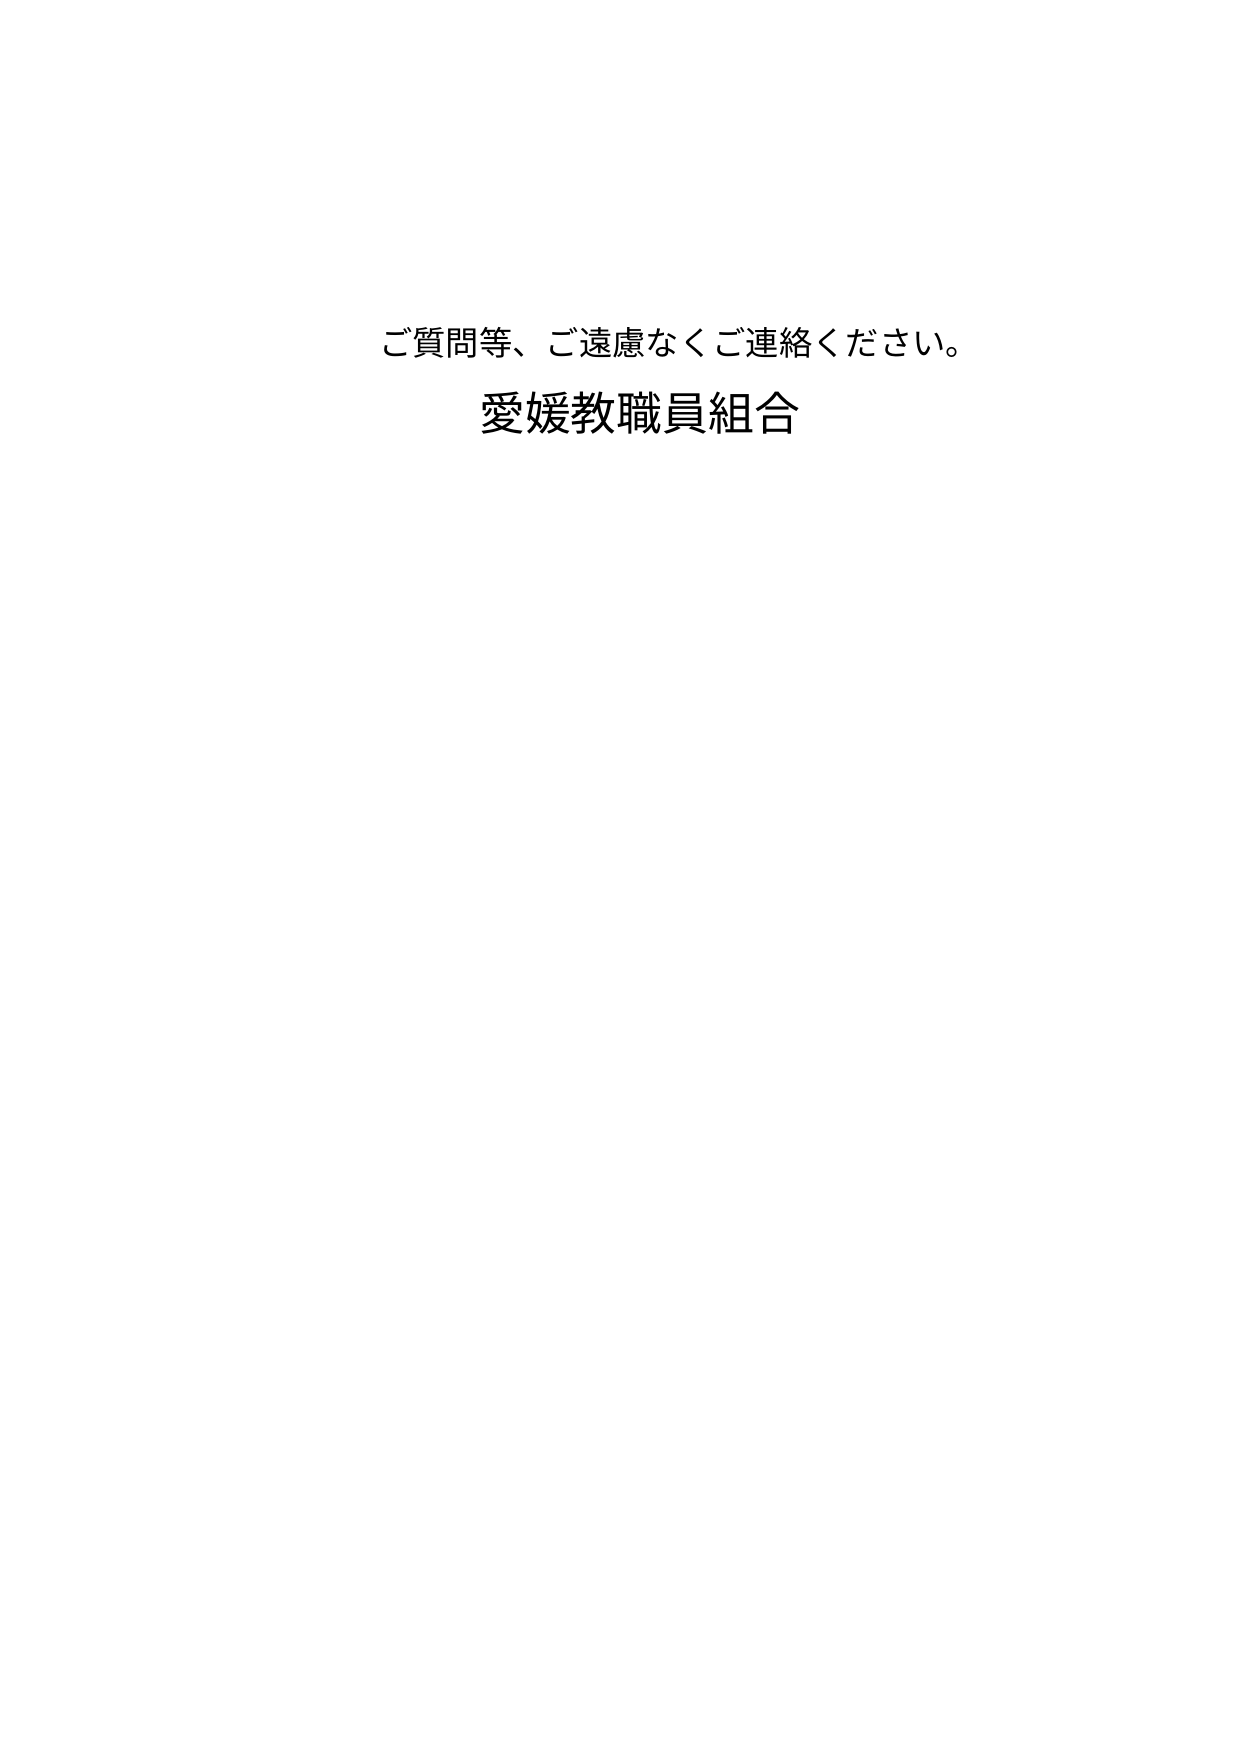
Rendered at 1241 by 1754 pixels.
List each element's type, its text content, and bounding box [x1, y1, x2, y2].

text 愛媛教職員組合 [112, 376, 1128, 445]
text ご質問等、ご遠慮なくご連絡ください。 [112, 306, 1128, 376]
